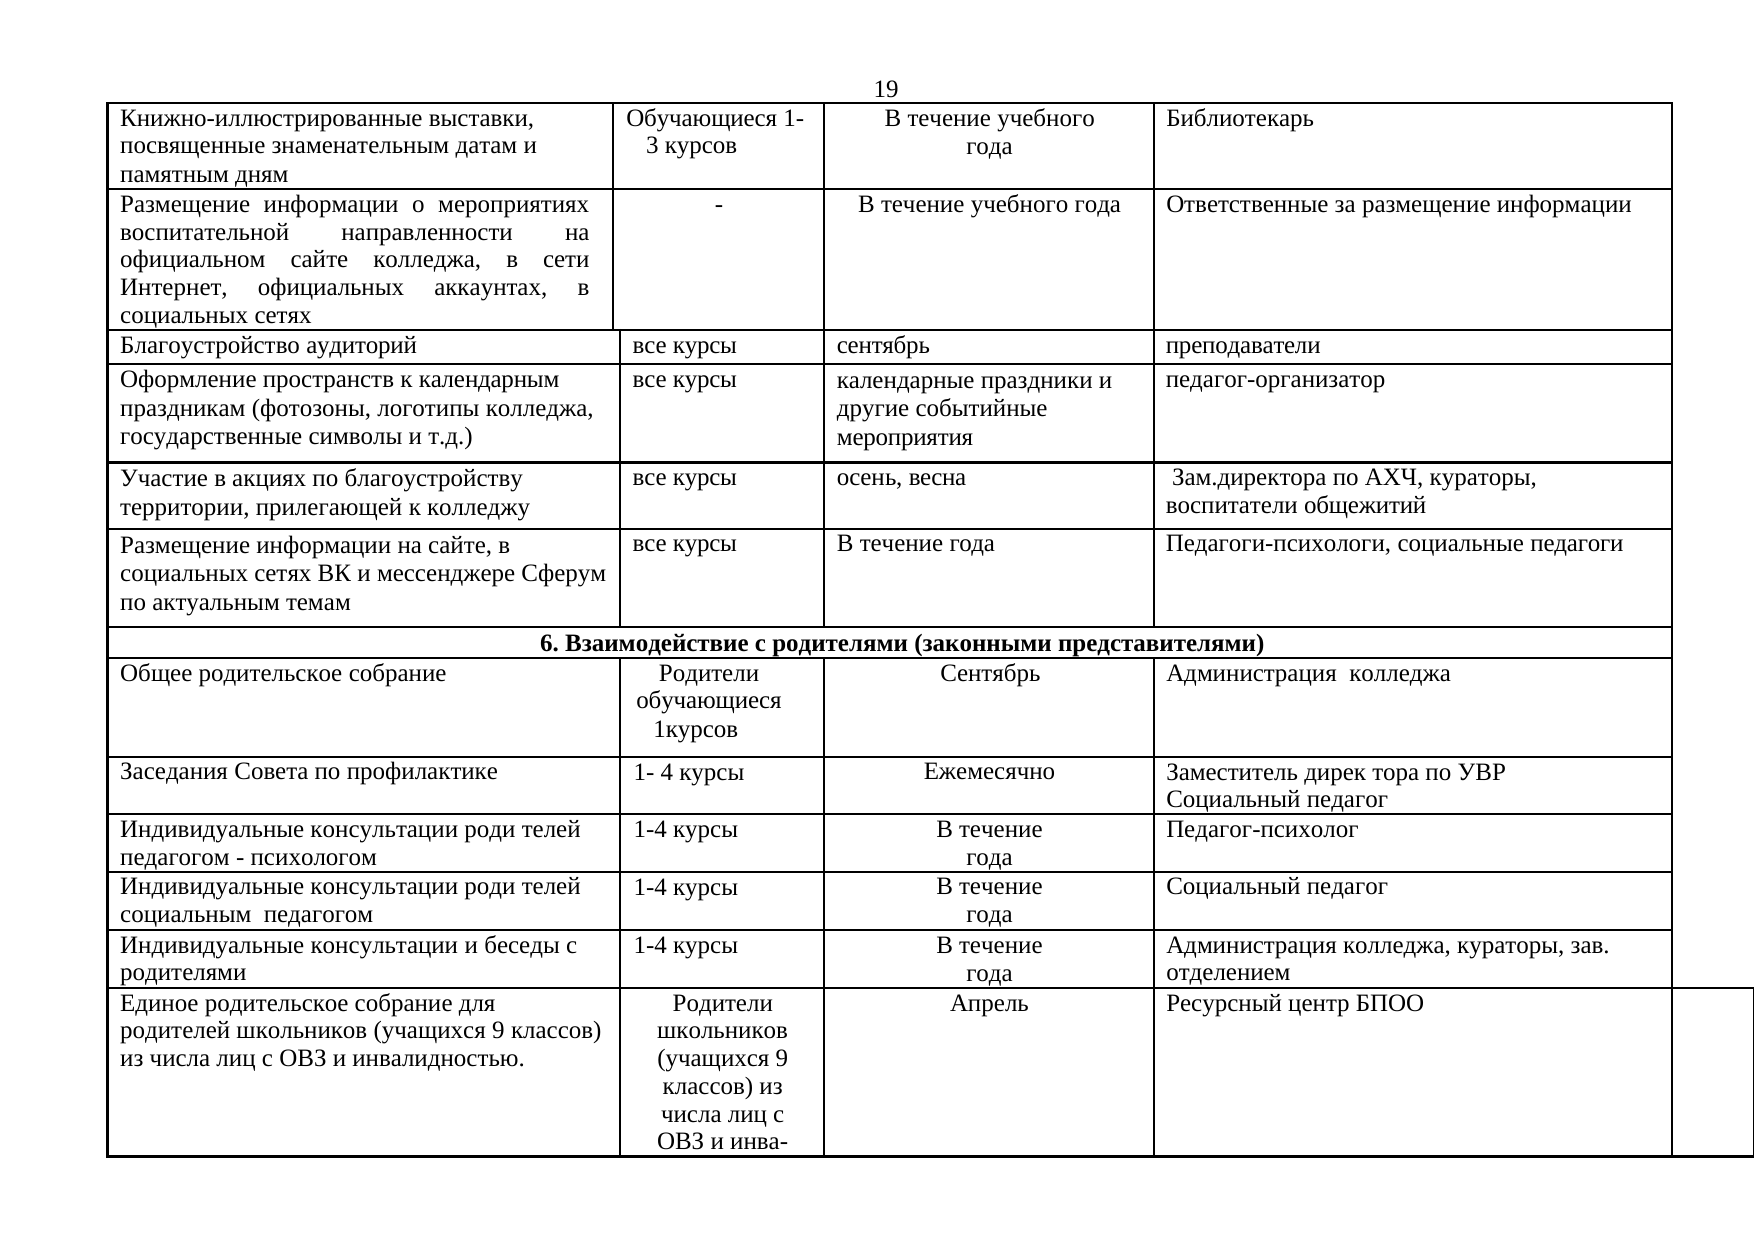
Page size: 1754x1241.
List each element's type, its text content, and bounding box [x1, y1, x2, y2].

table_cell Книжно-иллюстрированные выставки, посвященные знаменательным датам и памятным дням [109, 104, 612, 188]
table_cell Социальный педагог [1155, 873, 1671, 929]
table_cell Размещение информации на сайте, в социальных сетях ВК и мессенджере Сферум по актуальным темам [109, 530, 619, 626]
table_cell все курсы [621, 365, 823, 461]
table_cell Общее родительское собрание [109, 659, 619, 756]
table_cell Заседания Совета по профилактике [109, 758, 619, 813]
table_cell Заместитель дирек тора по УВР Социальный педагог [1155, 758, 1671, 813]
table_cell преподаватели [1155, 331, 1671, 363]
table_cell Апрель [825, 989, 1153, 1155]
table_cell Зам.директора по АХЧ, кураторы, воспитатели общежитий [1155, 464, 1671, 528]
table_cell Индивидуальные консультации роди телей социальным педагогом [109, 873, 619, 929]
table_cell Ежемесячно [825, 758, 1153, 813]
table_cell осень, весна [825, 464, 1153, 528]
table_cell Оформление пространств к календарным праздникам (фотозоны, логотипы колледжа, государственные символы и т.д.) [109, 365, 619, 461]
table_cell В течение года [825, 530, 1153, 626]
table_cell В течение учебного года [825, 190, 1153, 329]
table_cell 6. Взаимодействие с родителями (законными представителями) [109, 628, 1671, 657]
table_cell педагог-организатор [1155, 365, 1671, 461]
table_cell все курсы [621, 331, 823, 363]
table_cell Педагог-психолог [1155, 815, 1671, 871]
table_cell Размещение информации о мероприятиях воспитательной направленности на официальном сайте колледжа, в сети Интернет, официальных аккаунтах, в социальных сетях [109, 190, 612, 329]
table_cell В течение года [825, 815, 1153, 871]
table_cell Ответственные за размещение информации [1155, 190, 1671, 329]
table_cell сентябрь [825, 331, 1153, 363]
table_cell Сентябрь [825, 659, 1153, 756]
table_cell [1673, 989, 1753, 1155]
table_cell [109, 989, 619, 1155]
table_cell все курсы [621, 464, 823, 528]
table_cell Библиотекарь [1155, 104, 1671, 188]
table_cell все курсы [621, 530, 823, 626]
table_cell В течение года [825, 931, 1153, 987]
table_cell 1- 4 курсы [621, 758, 823, 813]
table_cell Администрация колледжа [1155, 659, 1671, 756]
table_cell Индивидуальные консультации роди телей педагогом - психологом [109, 815, 619, 871]
table_cell 1-4 курсы [621, 815, 823, 871]
table_cell календарные праздники и другие событийные мероприятия [825, 365, 1153, 461]
table_cell 1-4 курсы [621, 931, 823, 987]
table_cell В течение учебного года [825, 104, 1153, 188]
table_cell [1155, 989, 1671, 1155]
table_cell Педагоги-психологи, социальные педагоги [1155, 530, 1671, 626]
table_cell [621, 989, 823, 1155]
table_cell - [614, 190, 823, 329]
table_cell Участие в акциях по благоустройству территории, прилегающей к колледжу [109, 464, 619, 528]
table_cell Обучающиеся 1-3 курсов [614, 104, 823, 188]
table_cell Администрация колледжа, кураторы, зав. отделением [1155, 931, 1671, 987]
table_cell Родители обучающиеся 1курсов [621, 659, 823, 756]
table_cell 1-4 курсы [621, 873, 823, 929]
table_cell В течение года [825, 873, 1153, 929]
table_cell Благоустройство аудиторий [109, 331, 619, 363]
table_cell Индивидуальные консультации и беседы с родителями [109, 931, 619, 987]
